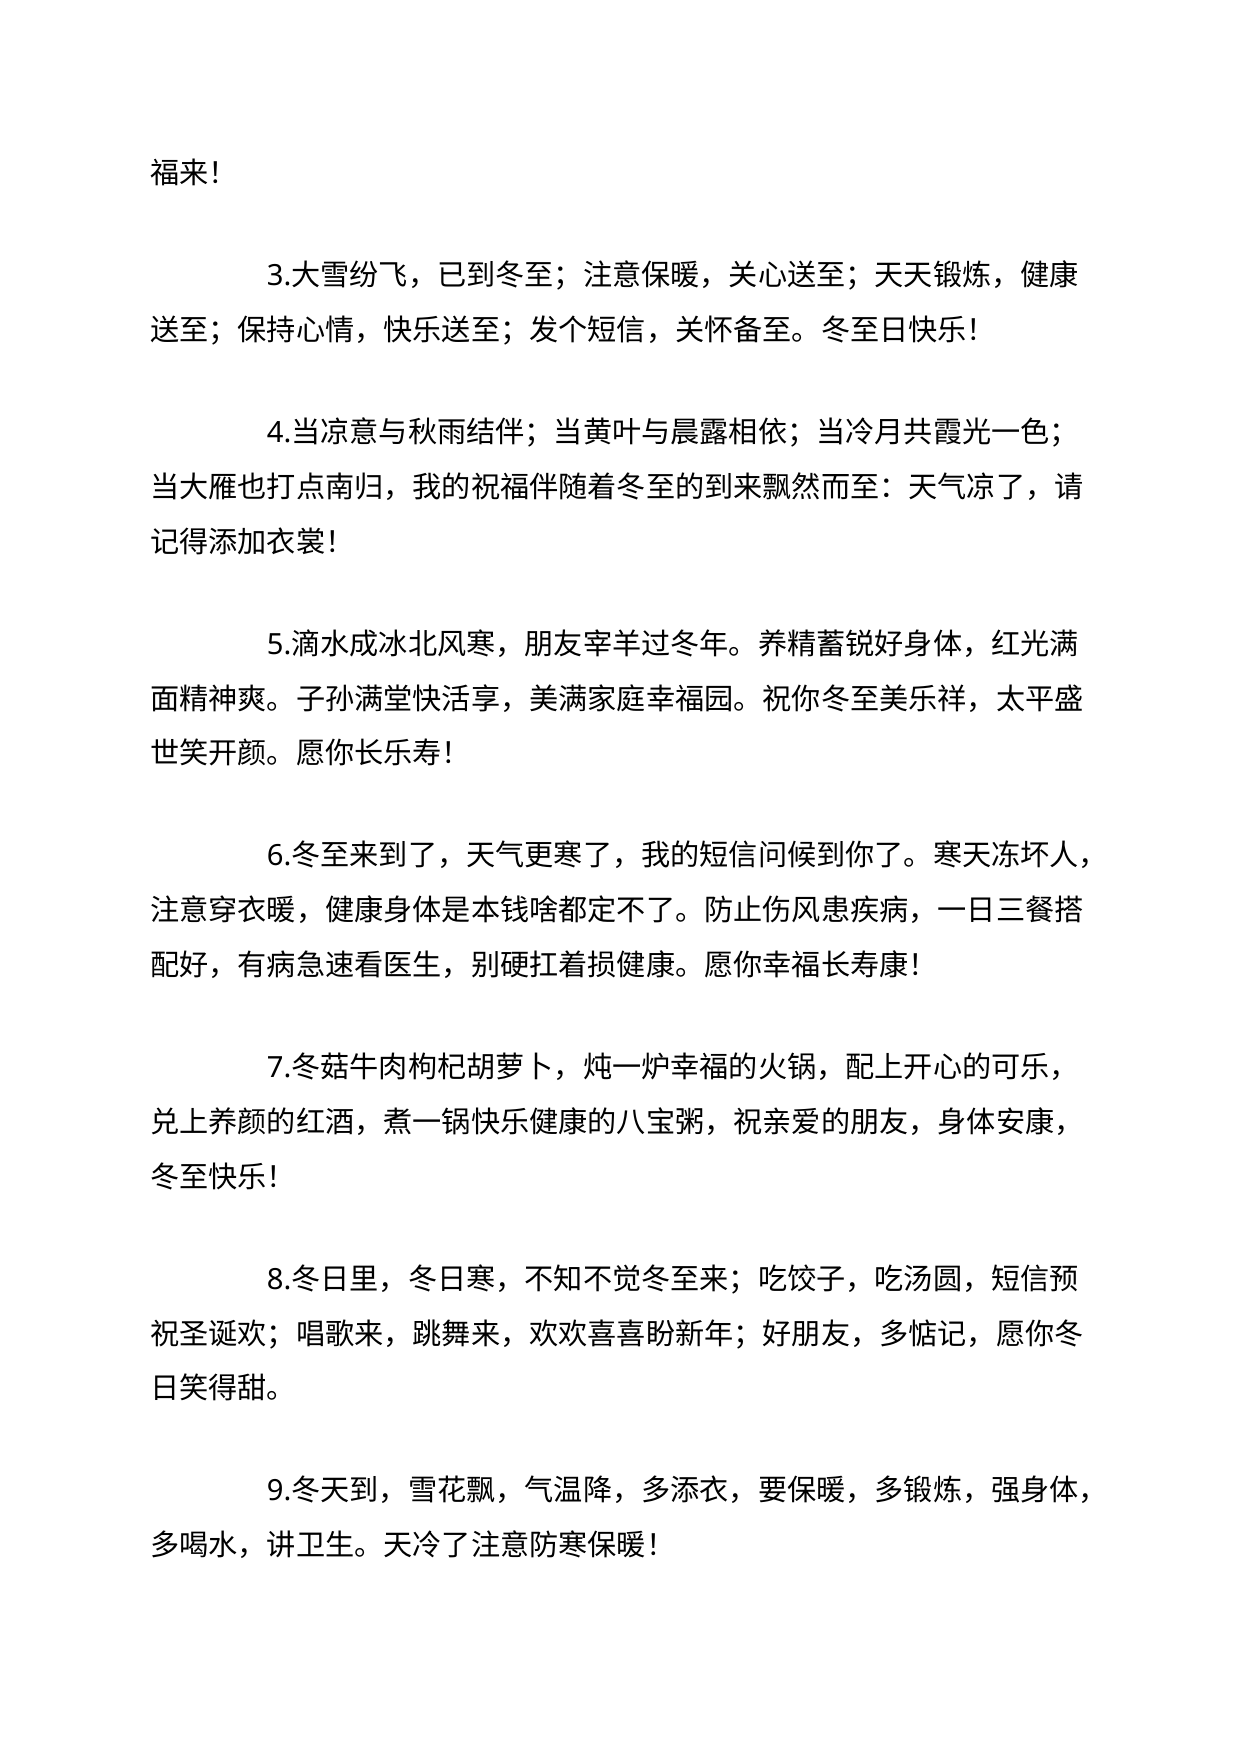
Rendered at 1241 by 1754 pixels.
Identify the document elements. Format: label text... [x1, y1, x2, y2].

text 5.滴水成冰北风寒，朋友宰羊过冬年。养精蓄锐好身体，红光满面精神爽。子孙满堂快活享，美满家庭幸福园。祝你冬至美乐祥，太平盛世笑开颜。愿你长乐寿！ [150, 620, 1090, 772]
text 6.冬至来到了，天气更寒了，我的短信问候到你了。寒天冻坏人，注意穿衣暖，健康身体是本钱啥都定不了。防止伤风患疾病，一日三餐搭配好，有病急速看医生，别硬扛着损健康。愿你幸福长寿康！ [150, 832, 1090, 984]
text 4.当凉意与秋雨结伴；当黄叶与晨露相依；当冷月共霞光一色；当大雁也打点南归，我的祝福伴随着冬至的到来飘然而至：天气凉了，请记得添加衣裳！ [150, 408, 1090, 561]
text 9.冬天到，雪花飘，气温降，多添衣，要保暖，多锻炼，强身体，多喝水，讲卫生。天冷了注意防寒保暖！ [150, 1467, 1090, 1564]
text 8.冬日里，冬日寒，不知不觉冬至来；吃饺子，吃汤圆，短信预祝圣诞欢；唱歌来，跳舞来，欢欢喜喜盼新年；好朋友，多惦记，愿你冬日笑得甜。 [150, 1255, 1090, 1407]
text 7.冬菇牛肉枸杞胡萝卜，炖一炉幸福的火锅，配上开心的可乐，兑上养颜的红酒，煮一锅快乐健康的八宝粥，祝亲爱的朋友，身体安康，冬至快乐！ [150, 1043, 1090, 1196]
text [150, 150, 1090, 192]
text 3.大雪纷飞，已到冬至；注意保暖，关心送至；天天锻炼，健康送至；保持心情，快乐送至；发个短信，关怀备至。冬至日快乐！ [150, 252, 1090, 349]
